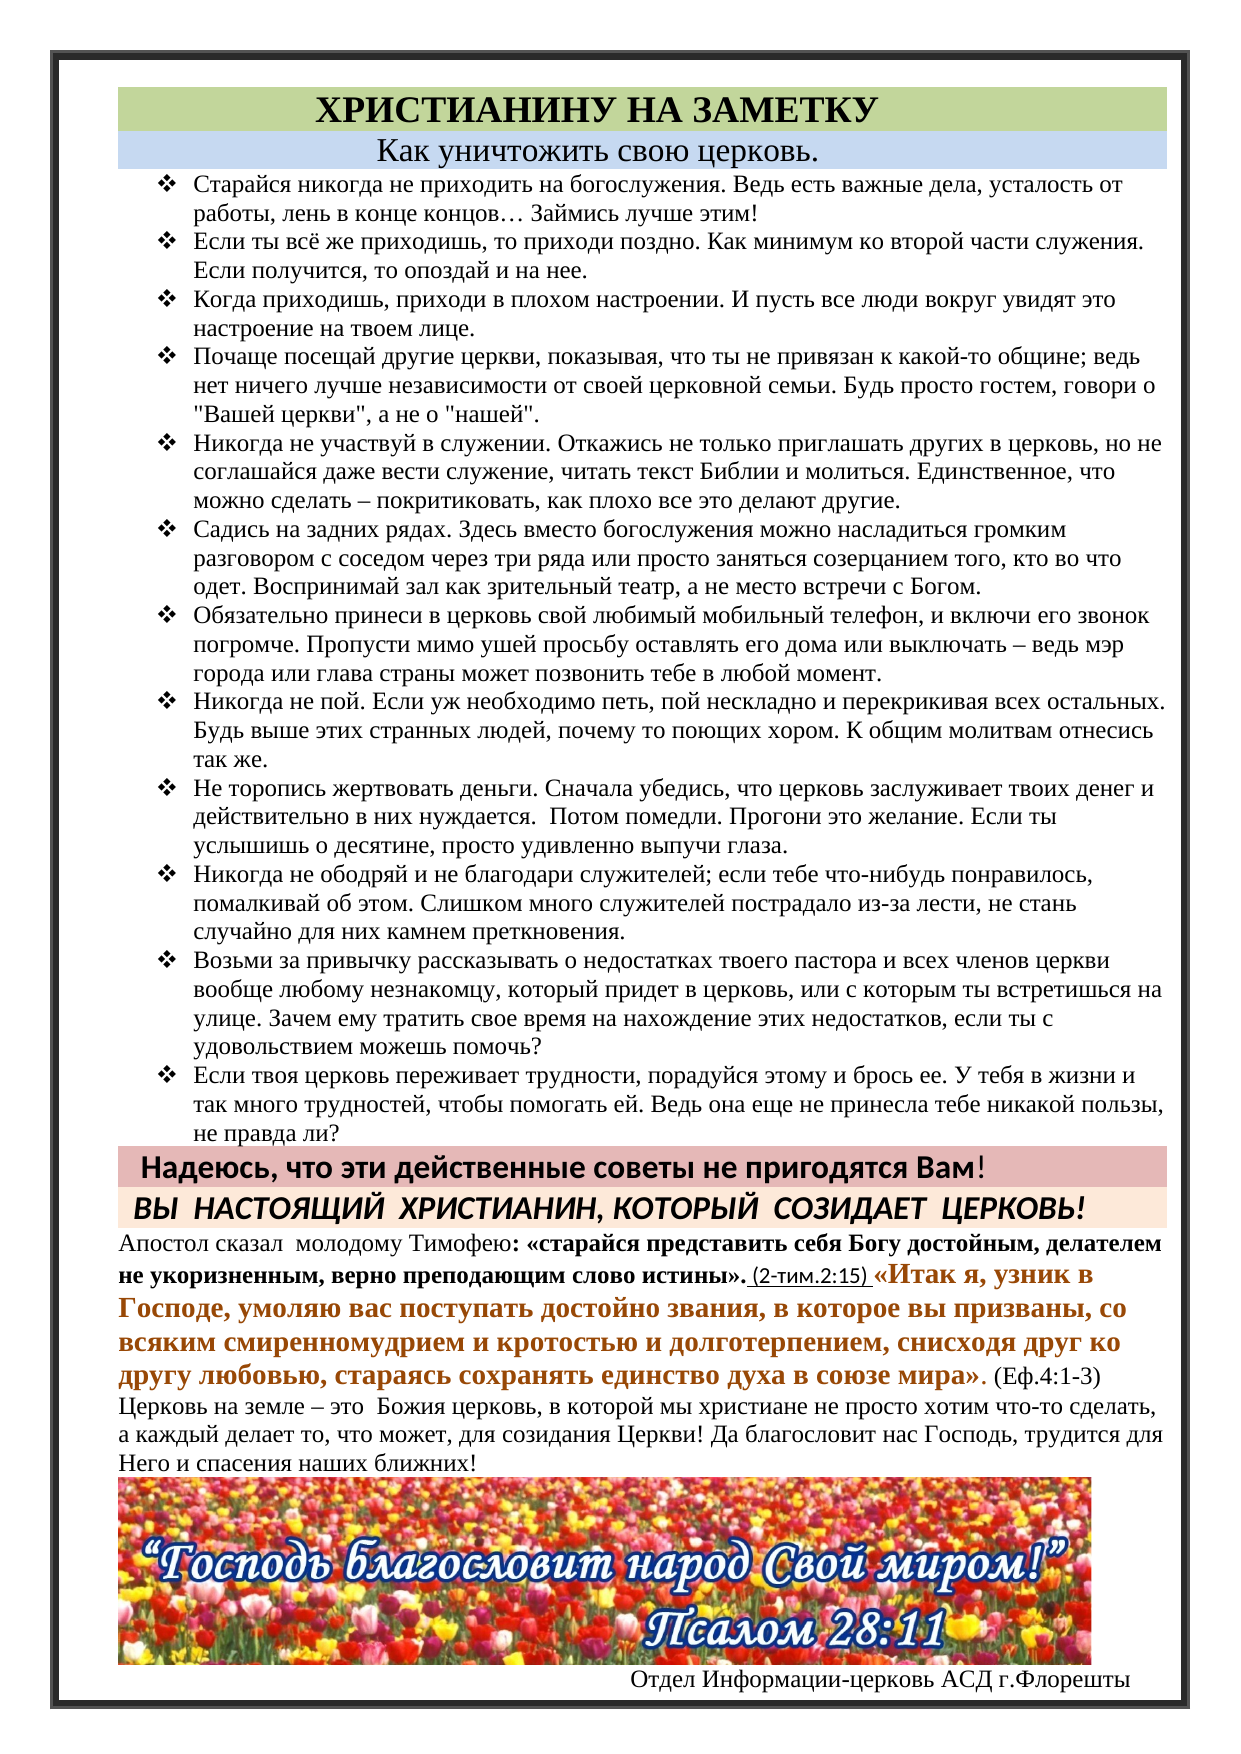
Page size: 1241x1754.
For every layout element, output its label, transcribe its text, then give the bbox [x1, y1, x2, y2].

list Никогда не ободряй и не благодари служителей; если тебе что-нибудь понравилось, помалкивай об этом. Слишком много служителей пострадало из-за лести, не стань случайно для них камнем преткновения. [156, 859, 1167, 945]
list Почаще посещай другие церкви, показывая, что ты не привязан к какой-то общине; ведь нет ничего лучше независимости от своей церковной семьи. Будь просто гостем, говори о "Вашей церкви", а не о "нашей". [156, 341, 1167, 428]
text Отдел Информации-церковь АСД г.Флорешты [118, 1664, 1167, 1693]
list Возьми за привычку рассказывать о недостатках твоего пастора и всех членов церкви вообще любому незнакомцу, который придет в церковь, или с которым ты встретишься на улице. Зачем ему тратить свое время на нахождение этих недостатков, если ты с удовольствием можешь помочь? [156, 945, 1167, 1060]
list Садись на задних рядах. Здесь вместо богослужения можно насладиться громким разговором с соседом через три ряда или просто заняться созерцанием того, кто во что одет. Воспринимай зал как зрительный театр, а не место встречи с Богом. [156, 514, 1167, 600]
text Надеюсь, что эти действенные советы не пригодятся Вам! [118, 1146, 1167, 1187]
list Не торопись жертвовать деньги. Сначала убедись, что церковь заслуживает твоих денег и действительно в них нуждается. Потом помедли. Прогони это желание. Если ты услышишь о десятине, просто удивленно выпучи глаза. [156, 773, 1167, 859]
list Если твоя церковь переживает трудности, порадуйся этому и брось ее. У тебя в жизни и так много трудностей, чтобы помогать ей. Ведь она еще не принесла тебе никакой пользы, не правда ли? [156, 1060, 1167, 1146]
text ВЫ НАСТОЯЩИЙ ХРИСТИАНИН, КОТОРЫЙ СОЗИДАЕТ ЦЕРКОВЬ! [118, 1187, 1167, 1228]
list Никогда не участвуй в служении. Откажись не только приглашать других в церковь, но не соглашайся даже вести служение, читать текст Библии и молиться. Единственное, что можно сделать – покритиковать, как плохо все это делают другие. [156, 428, 1167, 514]
text Апостол сказал молодому Тимофею: «старайся представить себя Богу достойным, делателем не укоризненным, верно преподающим слово истины». (2-тим.2:15) «Итак я, узник в Господе, умоляю вас поступать достойно звания, в которое вы призваны, со всяким смиренномудрием и кротостью и долготерпением, снисходя друг ко другу любовью, стараясь сохранять единство духа в союзе мира». (Еф.4:1-3) Церковь на земле – это Божия церковь, в которой мы христиане не просто хотим что-то сделать, а каждый делает то, что может, для созидания Церкви! Да благословит нас Господь, трудится для Него и спасения наших ближних! [118, 1228, 1167, 1477]
picture [118, 1477, 1092, 1665]
list Если ты всё же приходишь, то приходи поздно. Как минимум ко второй части служения. Если получится, то опоздай и на нее. [156, 226, 1167, 284]
list Обязательно принеси в церковь свой любимый мобильный телефон, и включи его звонок погромче. Пропусти мимо ушей просьбу оставлять его дома или выключать – ведь мэр города или глава страны может позвонить тебе в любой момент. [156, 600, 1167, 686]
text Как уничтожить свою церковь. [118, 131, 1167, 169]
text ХРИСТИАНИНУ НА ЗАМЕТКУ [118, 87, 1167, 131]
list Когда приходишь, приходи в плохом настроении. И пусть все люди вокруг увидят это настроение на твоем лице. [156, 284, 1167, 341]
list Старайся никогда не приходить на богослужения. Ведь есть важные дела, усталость от работы, лень в конце концов… Займись лучше этим! [156, 169, 1167, 226]
list Никогда не пой. Если уж необходимо петь, пой нескладно и перекрикивая всех остальных. Будь выше этих странных людей, почему то поющих хором. К общим молитвам отнесись так же. [156, 686, 1167, 773]
